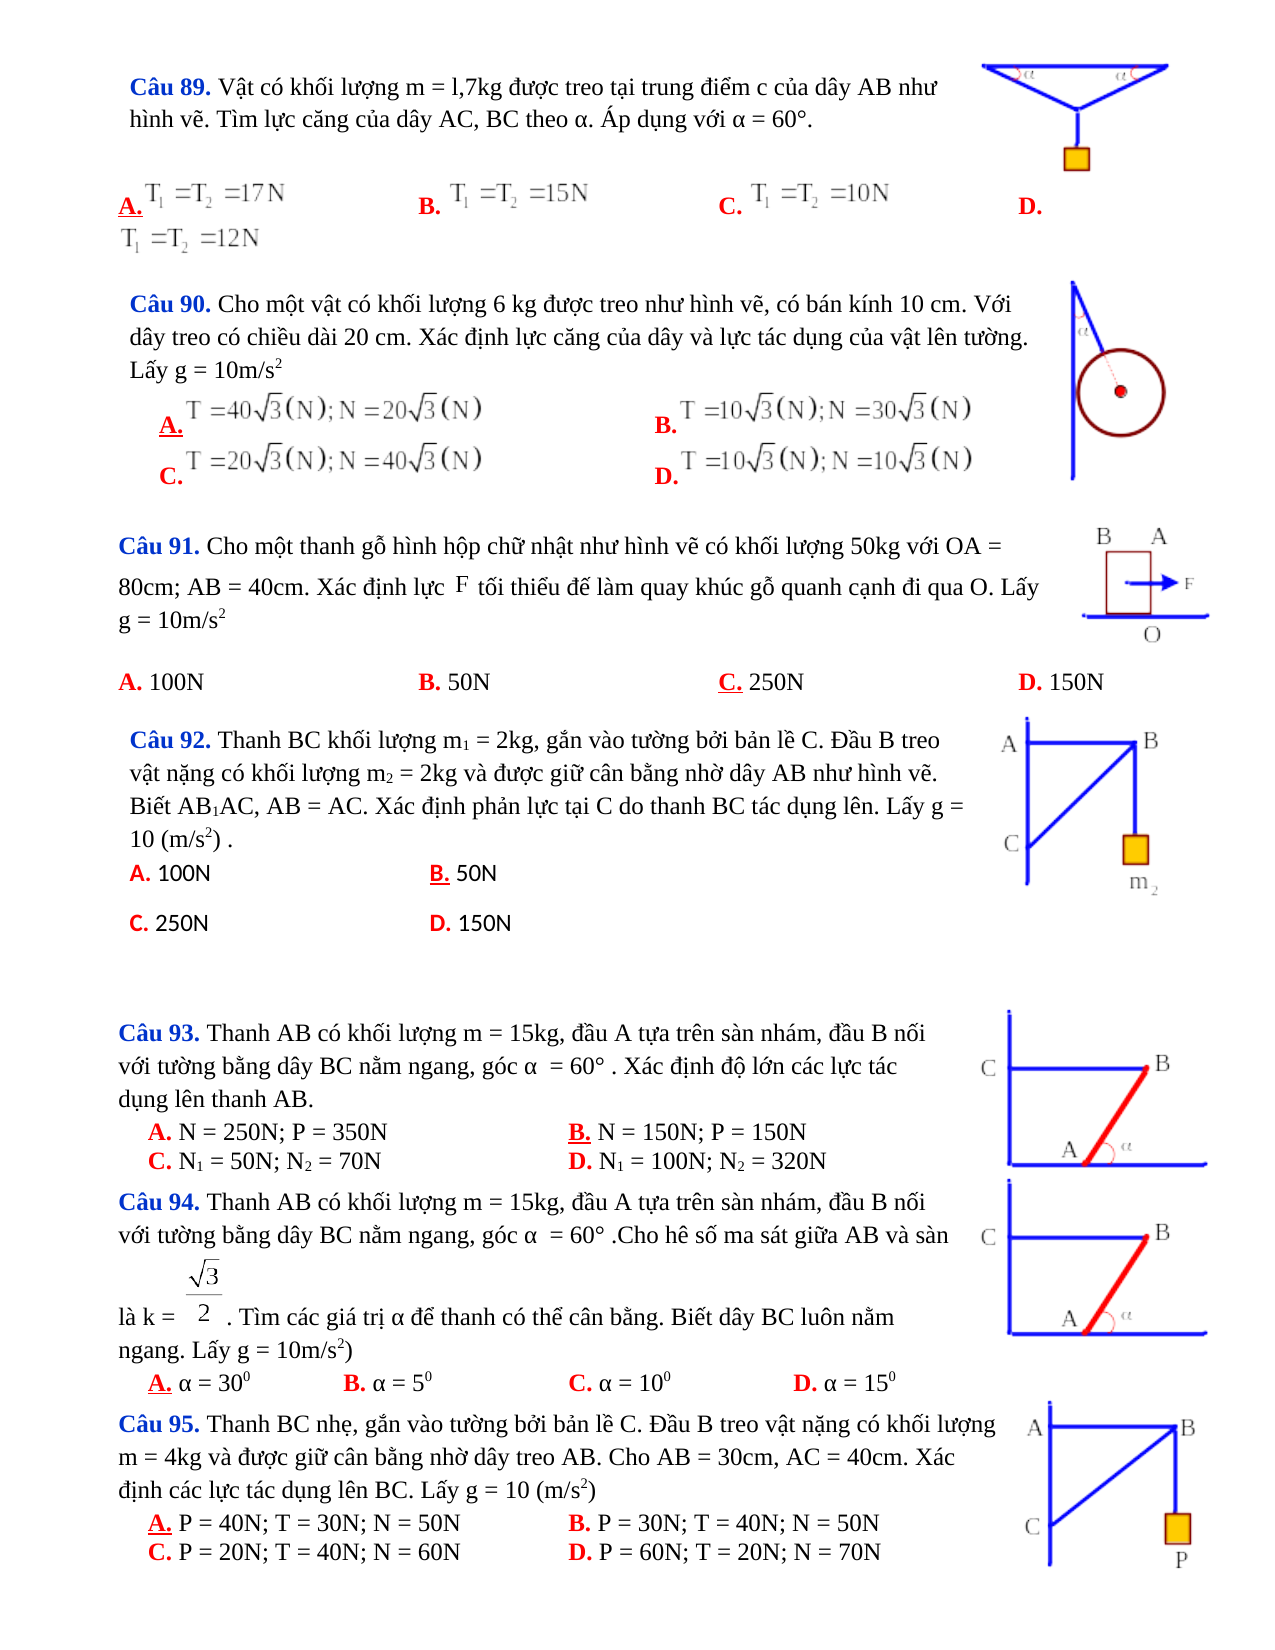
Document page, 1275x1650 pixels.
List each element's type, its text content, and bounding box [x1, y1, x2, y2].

table_header Câu 91. Cho một thanh gỗ hình hộp chữ nhật như hình vẽ có khối lượng 50kg với OA = 80cm; AB = 40cm. Xác định lực tối thiểu đế làm quay khúc gỗ quanh cạnh đi qua O. Lấy g = 10m/s2 [107, 519, 1067, 667]
table_header [1067, 519, 1228, 667]
table_header Câu 90. Cho một vật có khối lượng 6 kg được treo như hình vẽ, có bán kính 10 cm. Với dây treo có chiều dài 20 cm. Xác định lực căng của dây và lực tác dụng của vật lên tường. Lấy g = 10m/s2 A. B. C. D. [118, 276, 1055, 518]
table_header [1055, 276, 1186, 518]
table_cell Câu 95. Thanh BC nhẹ, gắn vào tường bởi bản lề C. Đầu B treo vật nặng có khối lượng m = 4kg và được giữ cân bằng nhờ dây treo AB. Cho AB = 30cm, AC = 40cm. Xác định các lực tác dụng lên BC. Lấy g = 10 (m/s2) A. P = 40N; T = 30N; N = 50N B. P = 30N; T = 40N; N = 50N C. P = 20N; T = 40N; N = 60N D. P = 60N; T = 20N; N = 70N [107, 1397, 1007, 1576]
text A. B. C. D. [118, 174, 1186, 260]
table_cell [963, 1175, 1228, 1397]
table_header [966, 59, 1186, 174]
text A. 100N B. 50N C. 250N D. 150N [118, 667, 1186, 696]
table_header [981, 713, 1186, 1006]
table_cell Câu 93. Thanh AB có khối lượng m = 15kg, đầu A tựa trên sàn nhám, đầu B nối với tường bằng dây BC nằm ngang, góc α = 60° . Xác định độ lớn các lực tác dụng lên thanh AB. A. N = 250N; P = 350N B. N = 150N; P = 150N C. N1 = 50N; N2 = 70N D. N1 = 100N; N2 = 320N [107, 1006, 963, 1175]
table_cell Câu 94. Thanh AB có khối lượng m = 15kg, đầu A tựa trên sàn nhám, đầu B nối với tường bằng dây BC nằm ngang, góc α = 60° .Cho hê số ma sát giữa AB và sàn là k = . Tìm các giá trị α để thanh có thể cân bằng. Biết dây BC luôn nằm ngang. Lấy g = 10m/s2) A. α = 300 B. α = 50 C. α = 100 D. α = 150 [107, 1175, 963, 1397]
table_cell [1008, 1397, 1228, 1576]
table_header Câu 92. Thanh BC khối lượng m1 = 2kg, gắn vào tường bởi bản lề C. Đầu B treo vật nặng có khối lượng m2 = 2kg và được giữ cân bằng nhờ dây AB như hình vẽ. Biết AB1AC, AB = AC. Xác định phản lực tại C do thanh BC tác dụng lên. Lấy g = 10 (m/s2) . A. 100N B. 50N C. 250N D. 150N [118, 713, 981, 1006]
table_header Câu 89. Vật có khối lượng m = l,7kg được treo tại trung điểm c của dây AB như hình vẽ. Tìm lực căng của dây AC, BC theo α. Áp dụng với α = 60°. [118, 59, 966, 174]
table_cell [963, 1006, 1228, 1175]
